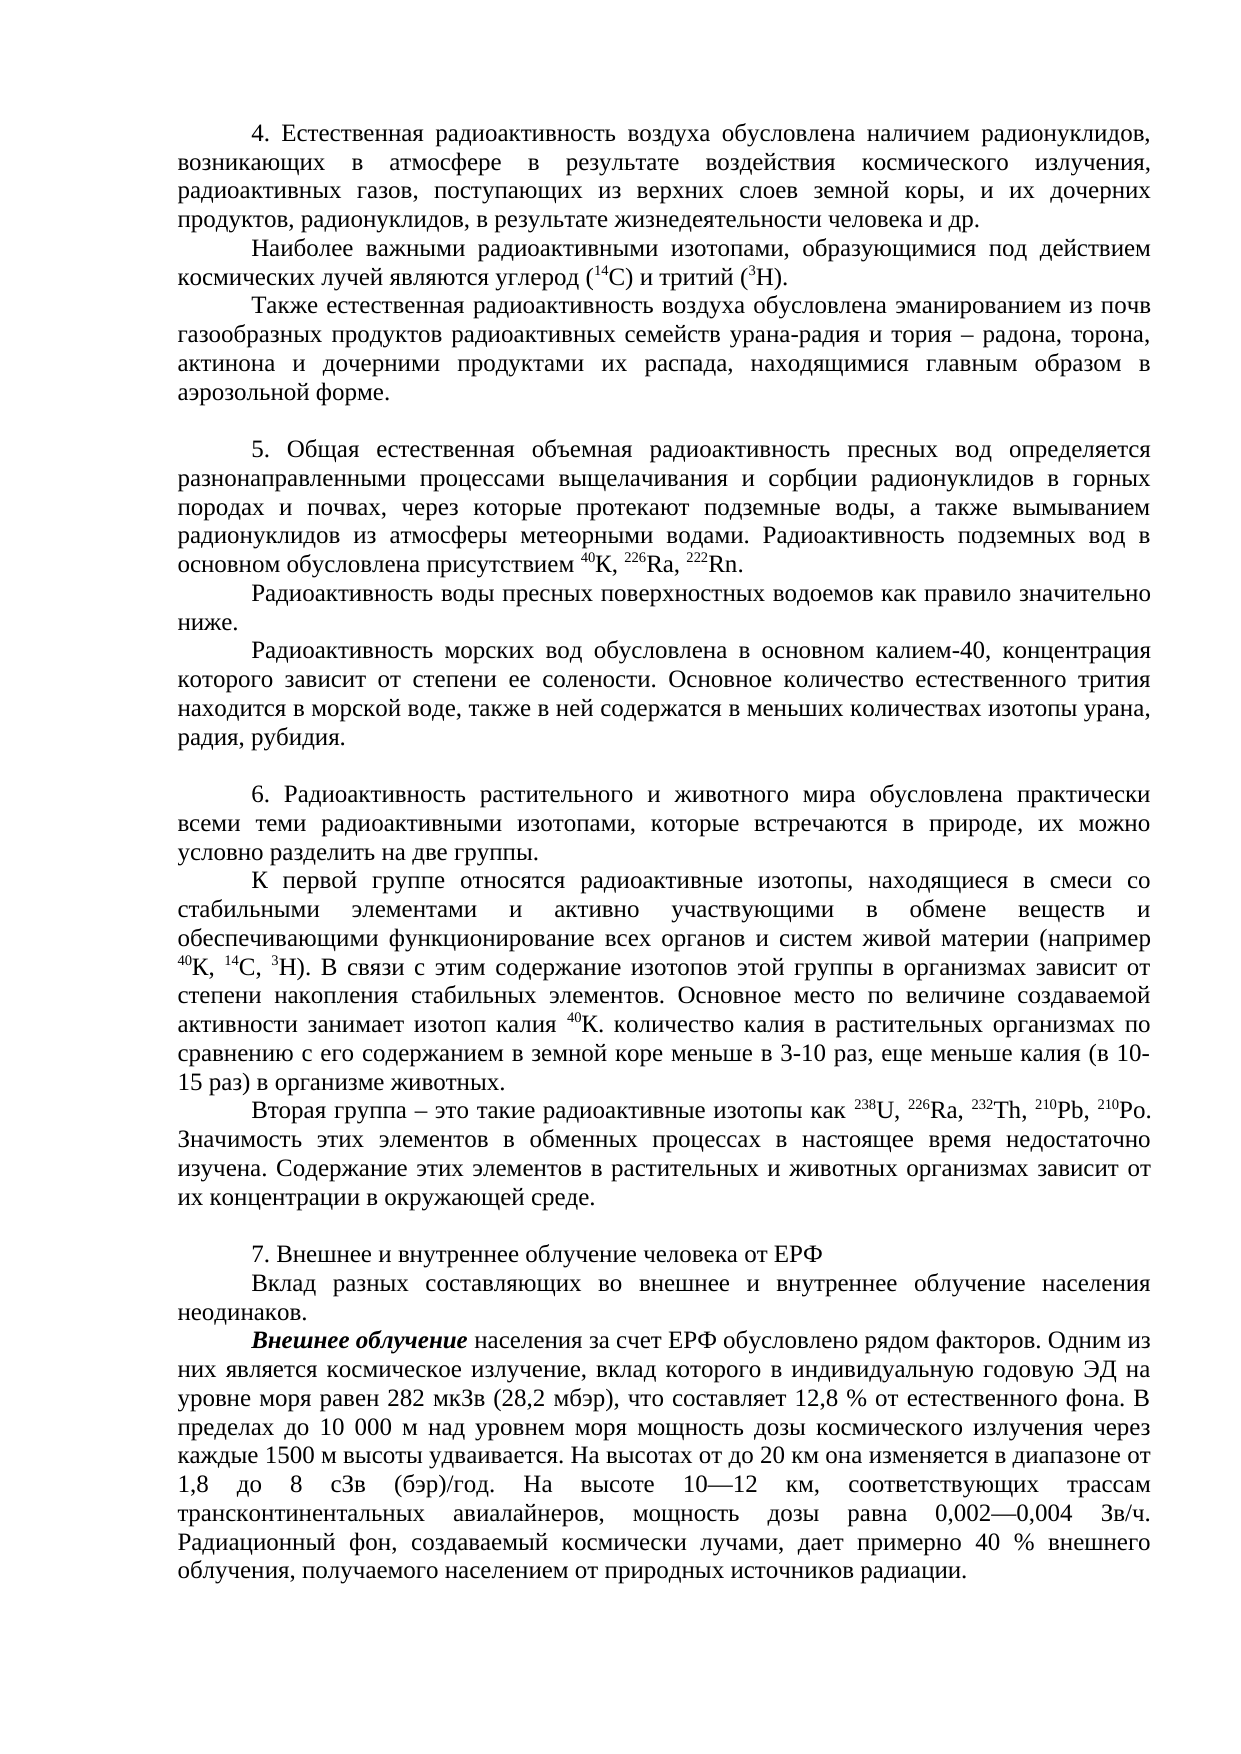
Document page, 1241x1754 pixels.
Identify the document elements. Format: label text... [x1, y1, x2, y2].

text Наиболее важными радиоактивными изотопами, образующимися под действием космических лучей являются углерод (14С) и тритий (3Н). [177, 233, 1152, 291]
text Вклад разных составляющих во внешнее и внутреннее облучение населения неодинаков. [177, 1268, 1152, 1326]
text 7. Внешнее и внутреннее облучение человека от ЕРФ [177, 1239, 1152, 1268]
text К первой группе относятся радиоактивные изотопы, находящиеся в смеси со стабильными элементами и активно участвующими в обмене веществ и обеспечивающими функционирование всех органов и систем живой материи (например 40К, 14С, 3Н). В связи с этим содержание изотопов этой группы в организмах зависит от степени накопления стабильных элементов. Основное место по величине создаваемой активности занимает изотоп калия 40К. количество калия в растительных организмах по сравнению с его содержанием в земной коре меньше в 3-10 раз, еще меньше калия (в 10-15 раз) в организме животных. [177, 866, 1152, 1096]
text Также естественная радиоактивность воздуха обусловлена эманированием из почв газообразных продуктов радиоактивных семейств урана-радия и тория – радона, торона, актинона и дочерними продуктами их распада, находящимися главным образом в аэрозольной форме. [177, 291, 1152, 406]
text Радиоактивность морских вод обусловлена в основном калием-40, концентрация которого зависит от степени ее солености. Основное количество естественного трития находится в морской воде, также в ней содержатся в меньших количествах изотопы урана, радия, рубидия. [177, 636, 1152, 751]
text 4. Естественная радиоактивность воздуха обусловлена наличием радионуклидов, возникающих в атмосфере в результате воздействия космического излучения, радиоактивных газов, поступающих из верхних слоев земной коры, и их дочерних продуктов, радионуклидов, в результате жизнедеятельности человека и др. [177, 118, 1152, 233]
text 5. Общая естественная объемная радиоактивность пресных вод определяется разнонаправленными процессами выщелачивания и сорбции радионуклидов в горных породах и почвах, через которые протекают подземные воды, а также вымыванием радионуклидов из атмосферы метеорными водами. Радиоактивность подземных вод в основном обусловлена присутствием 40К, 226Ra, 222Rn. [177, 434, 1152, 578]
text Радиоактивность воды пресных поверхностных водоемов как правило значительно ниже. [177, 578, 1152, 636]
text 6. Радиоактивность растительного и животного мира обусловлена практически всеми теми радиоактивными изотопами, которые встречаются в природе, их можно условно разделить на две группы. [177, 779, 1152, 866]
text Вторая группа – это такие радиоактивные изотопы как 238U, 226Ra, 232Th, 210Pb, 210Po. Значимость этих элементов в обменных процессах в настоящее время недостаточно изучена. Содержание этих элементов в растительных и животных организмах зависит от их концентрации в окружающей среде. [177, 1096, 1152, 1211]
text Внешнее облучение населения за счет ЕРФ обусловлено рядом факторов. Одним из них является космическое излучение, вклад которого в индивидуальную годовую ЭД на уровне моря равен 282 мкЗв (28,2 мбэр), что составляет 12,8 % от естественного фона. В пределах до 10 000 м над уровнем моря мощность дозы космического излучения через каждые 1500 м высоты удваивается. На высотах от до 20 км она изменяется в диапазоне от 1,8 до 8 сЗв (бэр)/год. На высоте 10—12 км, соответствующих трассам трансконтинентальных авиалайнеров, мощность дозы равна 0,002—0,004 Зв/ч. Радиационный фон, создаваемый космически лучами, дает примерно 40 % внешнего облучения, получаемого населением от природных источников радиации. [177, 1326, 1152, 1584]
